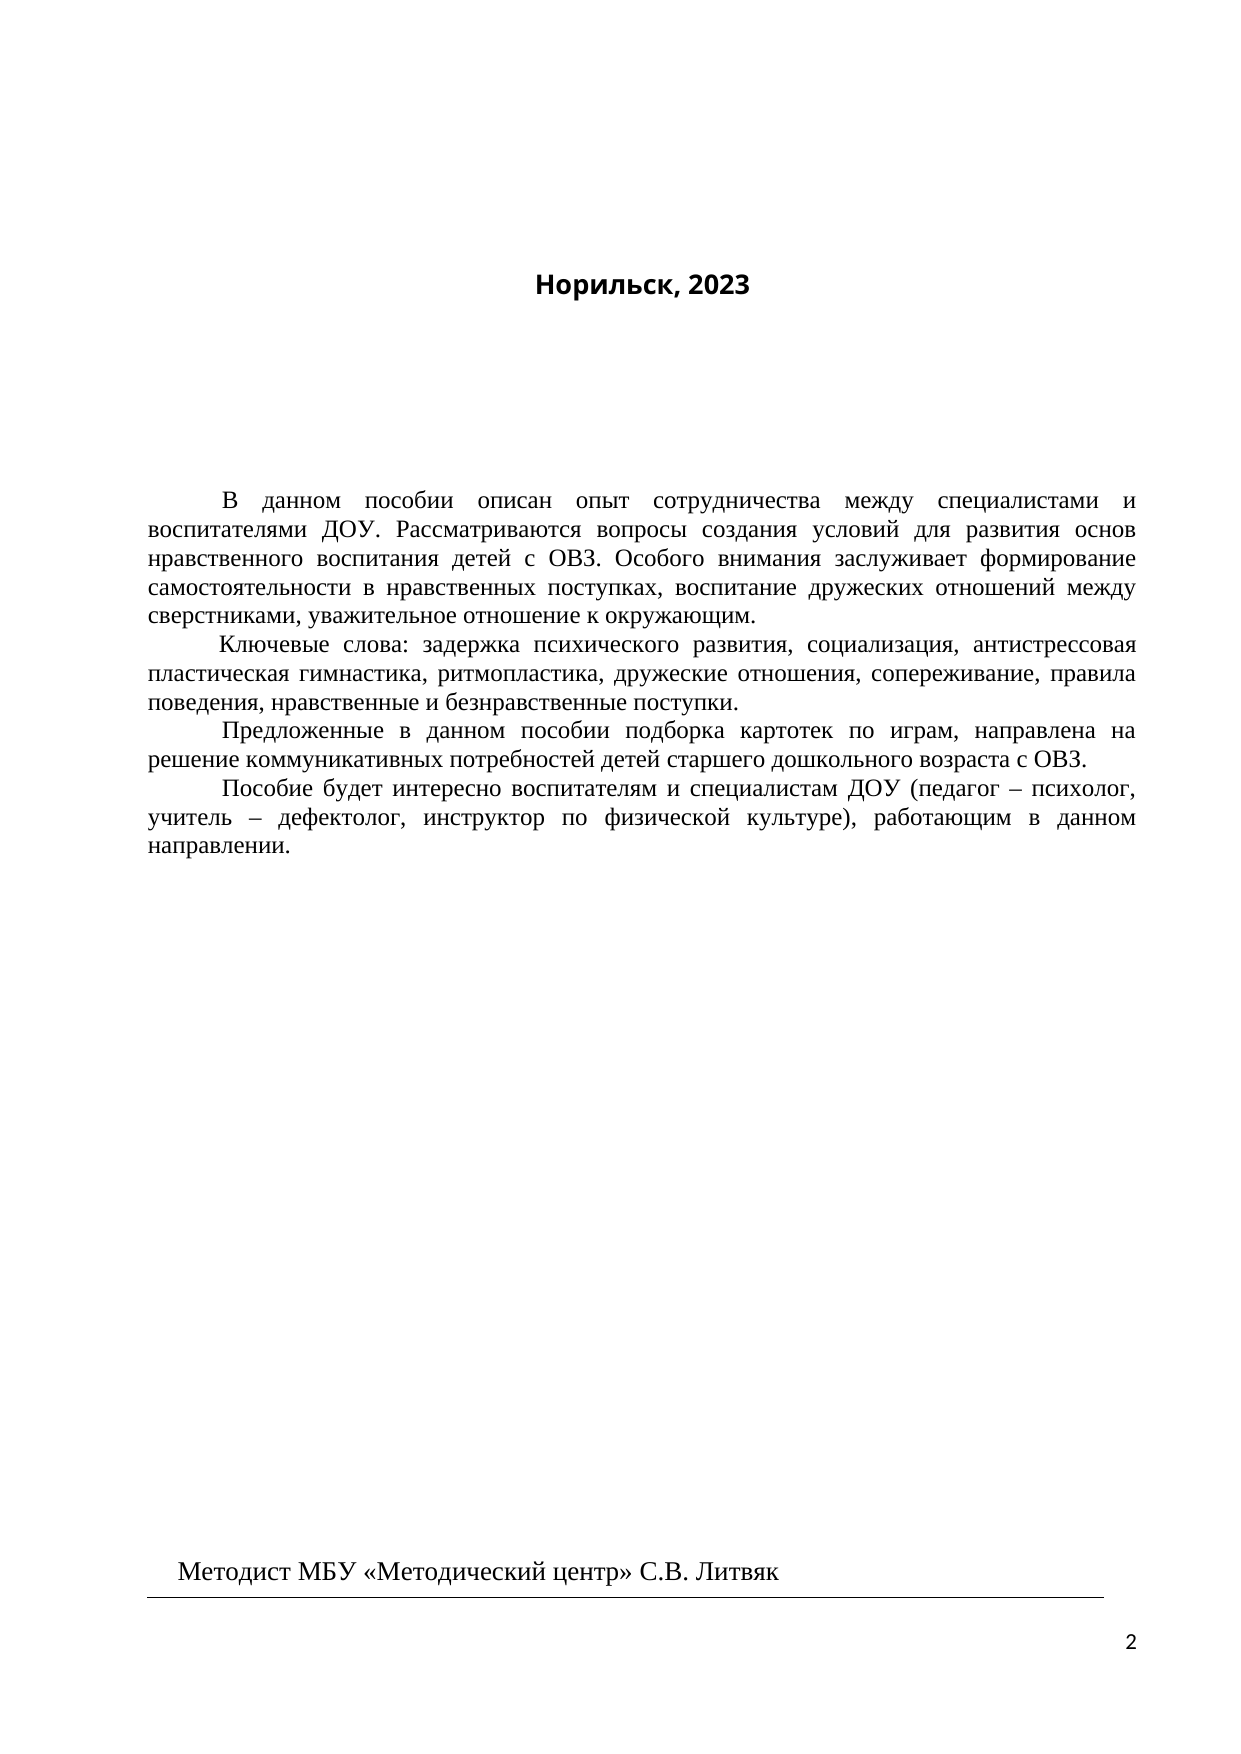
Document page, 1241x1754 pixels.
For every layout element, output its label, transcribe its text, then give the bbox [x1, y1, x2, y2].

text Норильск, 2023 [148, 266, 1137, 302]
text Ключевые слова: задержка психического развития, социализация, антистрессовая пластическая гимнастика, ритмопластика, дружеские отношения, сопереживание, правила поведения, нравственные и безнравственные поступки. [148, 629, 1137, 716]
text Методист МБУ «Методический центр» С.В. Литвяк [148, 1555, 1137, 1586]
text Предложенные в данном пособии подборка картотек по играм, направлена на решение коммуникативных потребностей детей старшего дошкольного возраста с ОВЗ. [148, 716, 1137, 773]
text В данном пособии описан опыт сотрудничества между специалистами и воспитателями ДОУ. Рассматриваются вопросы создания условий для развития основ нравственного воспитания детей с ОВЗ. Особого внимания заслуживает формирование самостоятельности в нравственных поступках, воспитание дружеских отношений между сверстниками, уважительное отношение к окружающим. [148, 486, 1137, 629]
text Пособие будет интересно воспитателям и специалистам ДОУ (педагог – психолог, учитель – дефектолог, инструктор по физической культуре), работающим в данном направлении. [148, 773, 1137, 859]
